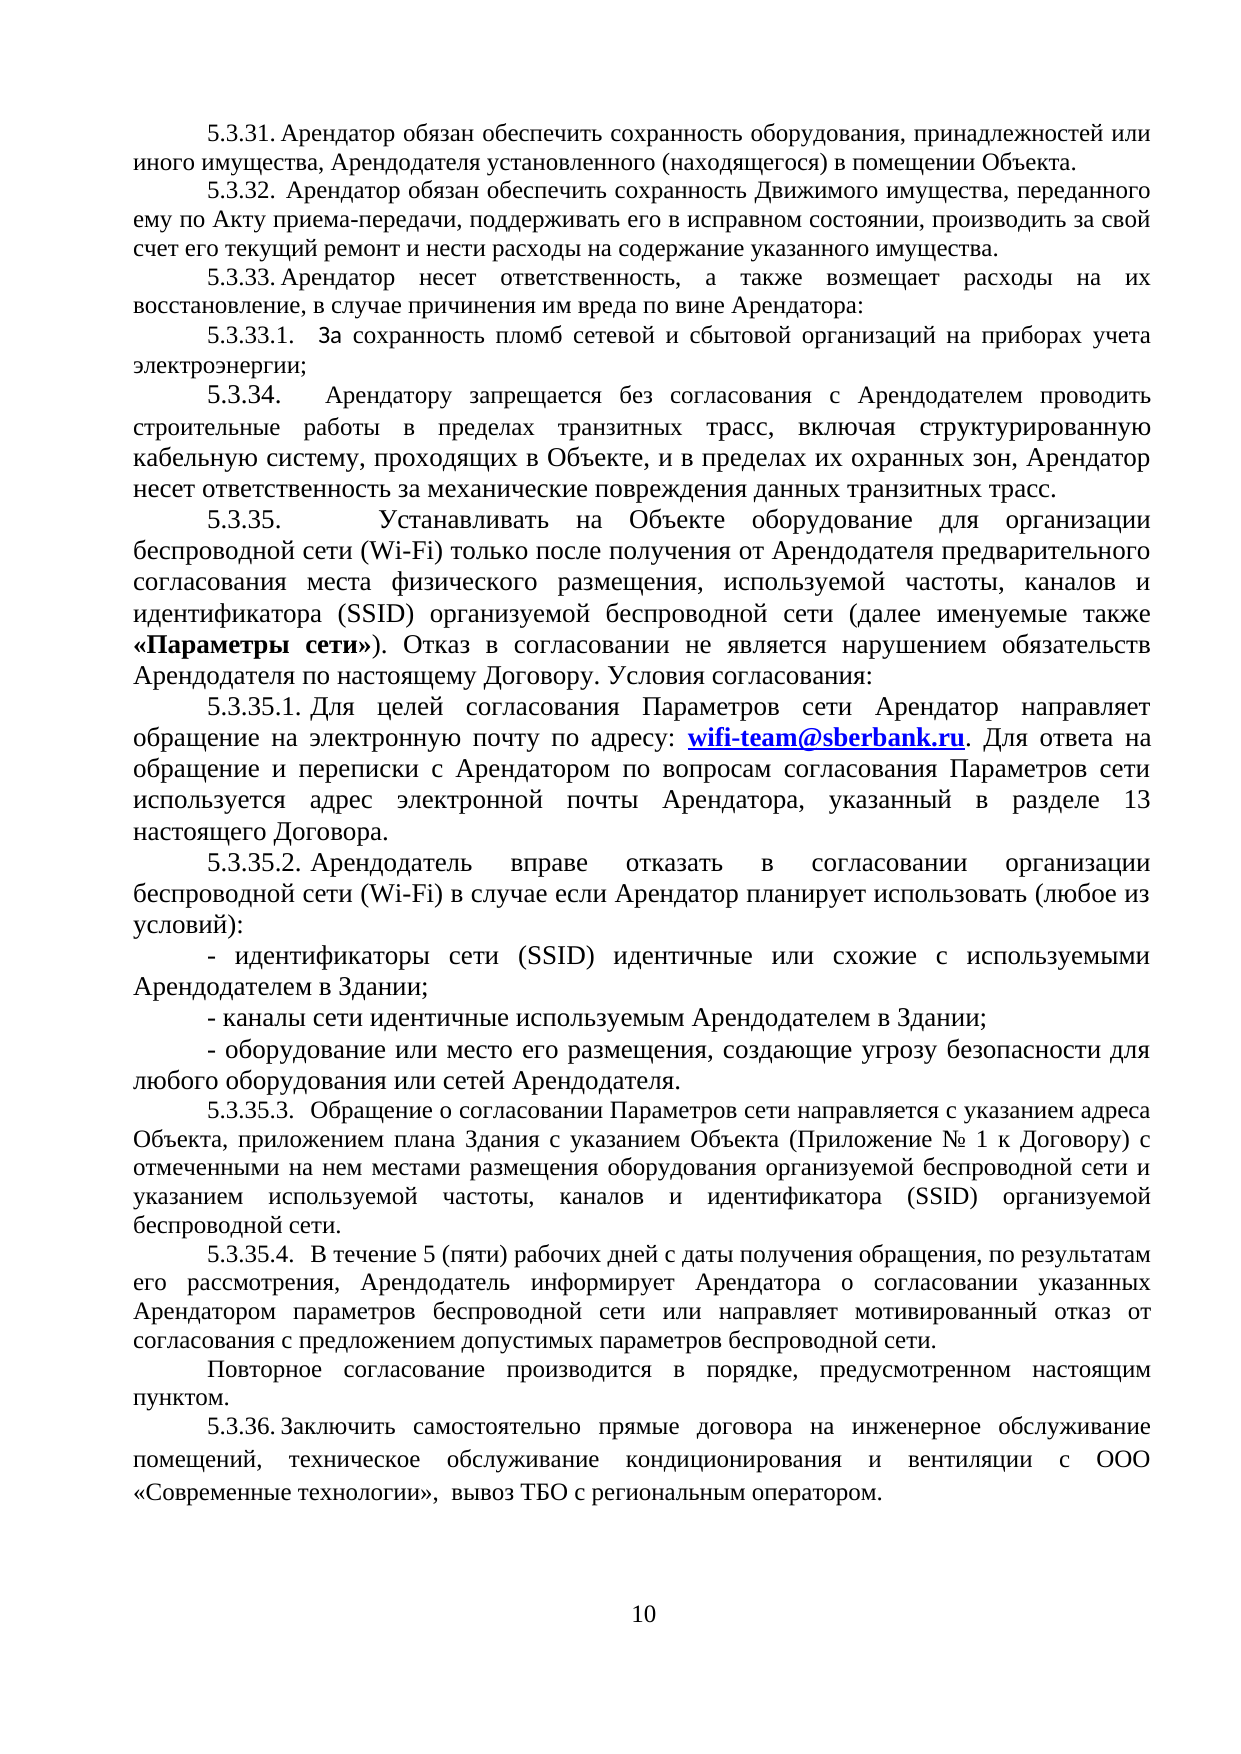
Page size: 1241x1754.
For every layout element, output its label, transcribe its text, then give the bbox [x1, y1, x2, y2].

list - идентификаторы сети (SSID) идентичные или схожие с используемыми Арендодателем в Здании; [133, 939, 1152, 1002]
list Арендатору запрещается без согласования с Арендодателем проводить строительные работы в пределах транзитных трасс, включая структурированную кабельную систему, проходящих в Объекте, и в пределах их охранных зон, Арендатор несет ответственность за механические повреждения данных транзитных трасс. [133, 379, 1152, 503]
list Арендатор несет ответственность, а также возмещает расходы на их восстановление, в случае причинения им вреда по вине Арендатора: [133, 262, 1152, 319]
list Для целей согласования Параметров сети Арендатор направляет обращение на электронную почту по адресу: wifi-team@sberbank.ru. Для ответа на обращение и переписки с Арендатором по вопросам согласования Параметров сети используется адрес электронной почты Арендатора, указанный в разделе 13 настоящего Договора. [133, 690, 1152, 846]
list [133, 1411, 1152, 1506]
list В течение 5 (пяти) рабочих дней с даты получения обращения, по результатам его рассмотрения, Арендодатель информирует Арендатора о согласовании указанных Арендатором параметров беспроводной сети или направляет мотивированный отказ от согласования с предложением допустимых параметров беспроводной сети. [133, 1239, 1152, 1354]
text Повторное согласование производится в порядке, предусмотренном настоящим пунктом. [133, 1354, 1152, 1411]
list - каналы сети идентичные используемым Арендодателем в Здании; [133, 1002, 1152, 1033]
list Арендатор обязан обеспечить сохранность оборудования, принадлежностей или иного имущества, Арендодателя установленного (находящегося) в помещении Объекта. [133, 118, 1152, 176]
list Арендатор обязан обеспечить сохранность Движимого имущества, переданного ему по Акту приема-передачи, поддерживать его в исправном состоянии, производить за свой счет его текущий ремонт и нести расходы на содержание указанного имущества. [133, 176, 1152, 262]
list За сохранность пломб сетевой и сбытовой организаций на приборах учета электроэнергии; [133, 319, 1152, 379]
list Обращение о согласовании Параметров сети направляется с указанием адреса Объекта, приложением плана Здания с указанием Объекта (Приложение № 1 к Договору) с отмеченными на нем местами размещения оборудования организуемой беспроводной сети и указанием используемой частоты, каналов и идентификатора (SSID) организуемой беспроводной сети. [133, 1095, 1152, 1239]
list Арендодатель вправе отказать в согласовании организации беспроводной сети (Wi-Fi) в случае если Арендатор планирует использовать (любое из условий): [133, 846, 1152, 939]
list Устанавливать на Объекте оборудование для организации беспроводной сети (Wi-Fi) только после получения от Арендодателя предварительного согласования места физического размещения, используемой частоты, каналов и идентификатора (SSID) организуемой беспроводной сети (далее именуемые также «Параметры сети»). Отказ в согласовании не является нарушением обязательств Арендодателя по настоящему Договору. Условия согласования: [133, 503, 1152, 690]
list - оборудование или место его размещения, создающие угрозу безопасности для любого оборудования или сетей Арендодателя. [133, 1033, 1152, 1095]
